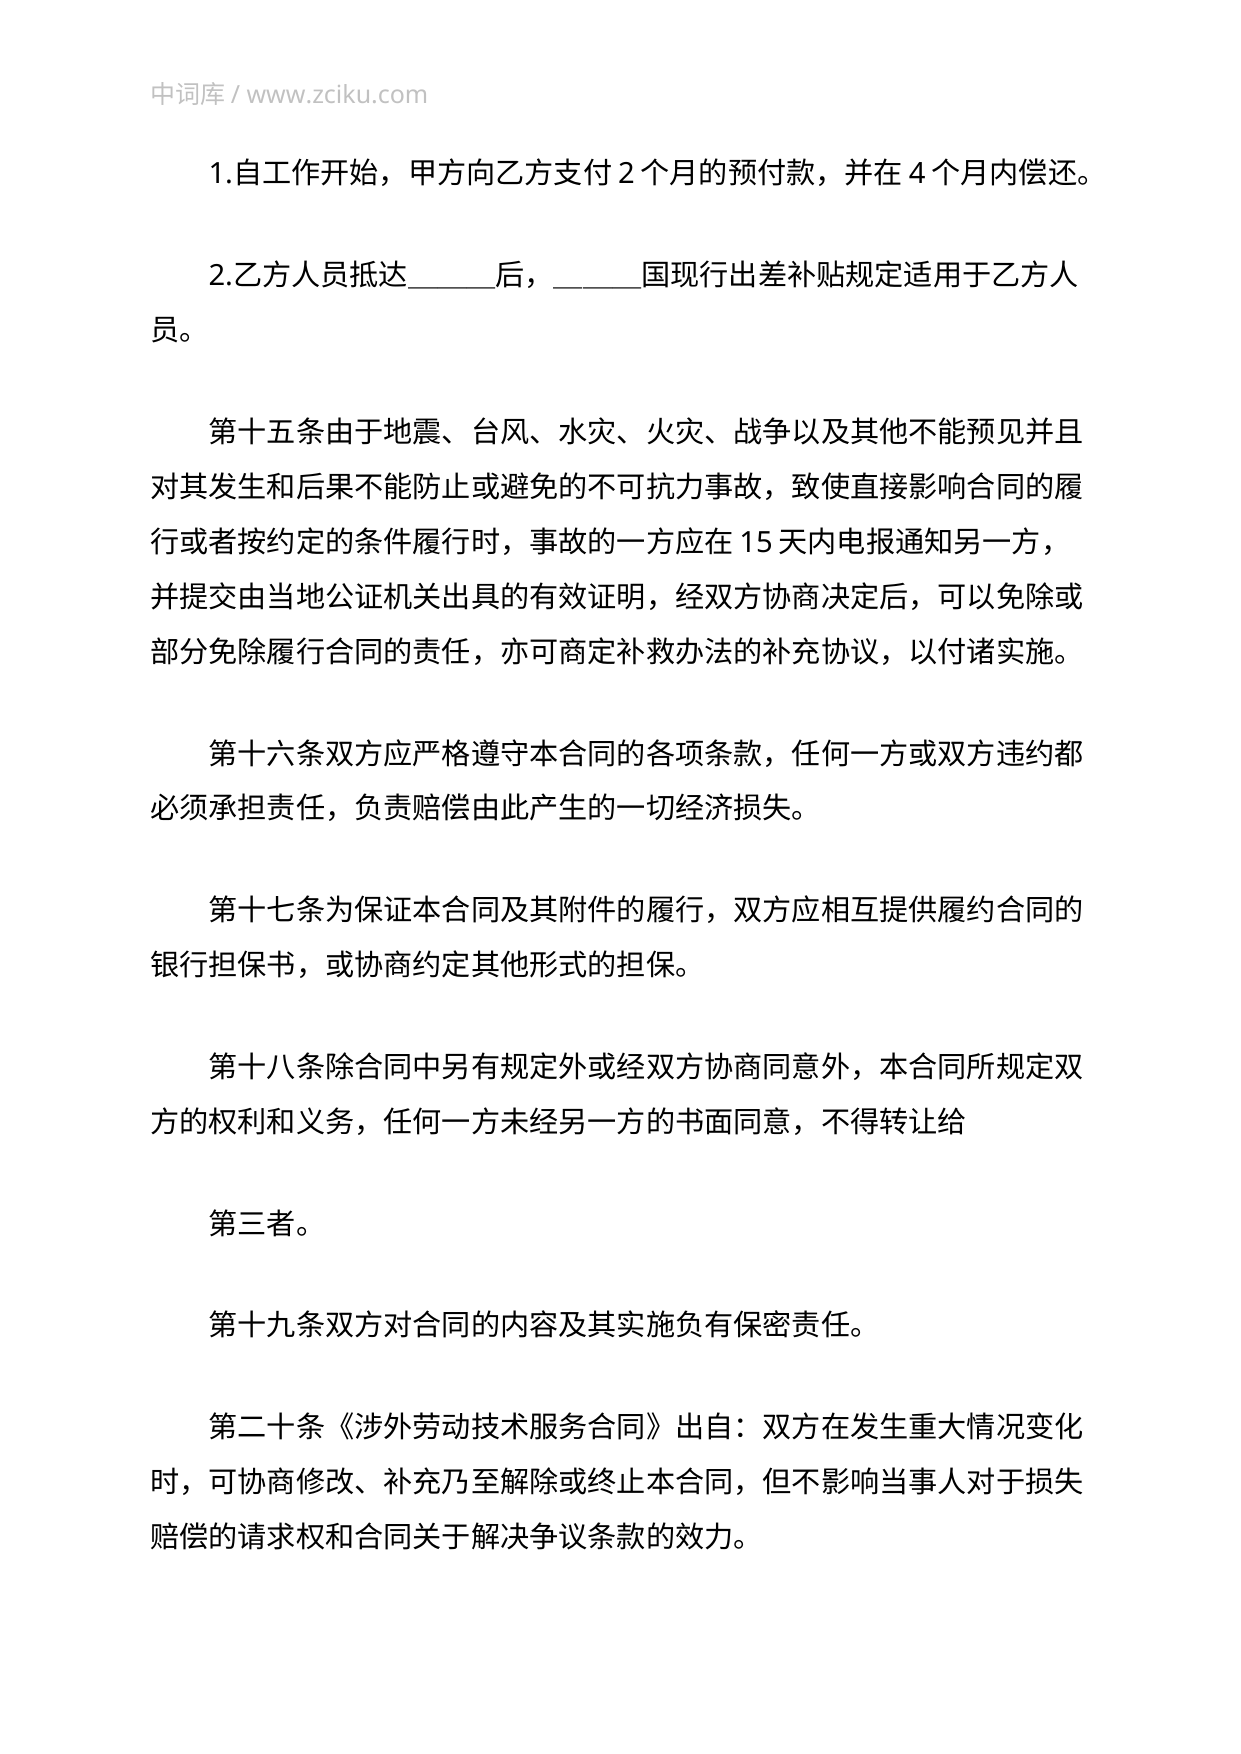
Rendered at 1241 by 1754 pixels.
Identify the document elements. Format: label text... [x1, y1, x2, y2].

text 第十五条由于地震、台风、水灾、火灾、战争以及其他不能预见并且对其发生和后果不能防止或避免的不可抗力事故，致使直接影响合同的履行或者按约定的条件履行时，事故的一方应在15天内电报通知另一方，并提交由当地公证机关出具的有效证明，经双方协商决定后，可以免除或部分免除履行合同的责任，亦可商定补救办法的补充协议，以付诸实施。 [150, 409, 1090, 671]
text 2.乙方人员抵达＿＿＿后，＿＿＿国现行出差补贴规定适用于乙方人员。 [150, 252, 1090, 349]
text 第十七条为保证本合同及其附件的履行，双方应相互提供履约合同的银行担保书，或协商约定其他形式的担保。 [150, 887, 1090, 984]
text 第二十条《涉外劳动技术服务合同》出自：双方在发生重大情况变化时，可协商修改、补充乃至解除或终止本合同，但不影响当事人对于损失赔偿的请求权和合同关于解决争议条款的效力。 [150, 1404, 1090, 1556]
text 第十六条双方应严格遵守本合同的各项条款，任何一方或双方违约都必须承担责任，负责赔偿由此产生的一切经济损失。 [150, 730, 1090, 827]
text 1.自工作开始，甲方向乙方支付2个月的预付款，并在4个月内偿还。 [150, 150, 1090, 192]
text 第十八条除合同中另有规定外或经双方协商同意外，本合同所规定双方的权利和义务，任何一方未经另一方的书面同意，不得转让给 [150, 1043, 1090, 1141]
text 第三者。 [150, 1200, 1090, 1242]
text 第十九条双方对合同的内容及其实施负有保密责任。 [150, 1302, 1090, 1344]
